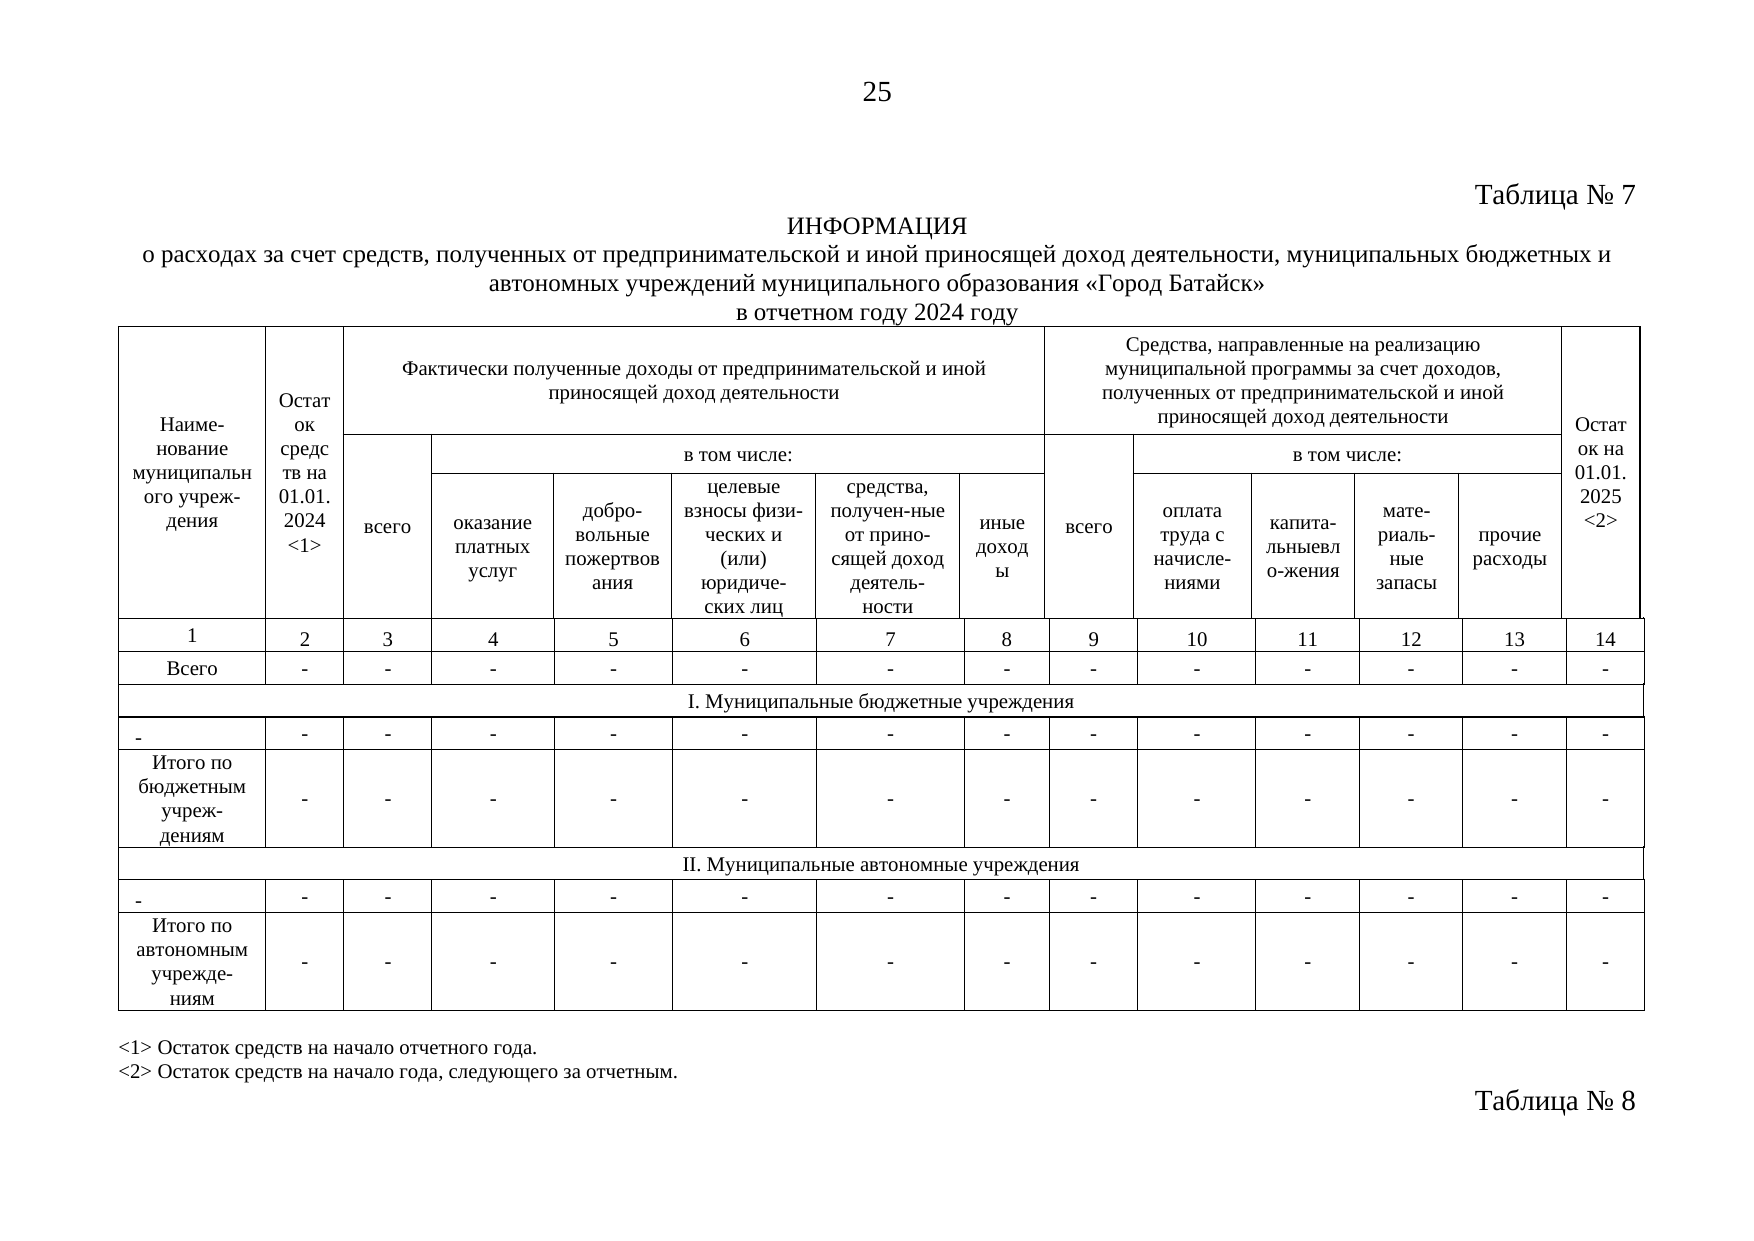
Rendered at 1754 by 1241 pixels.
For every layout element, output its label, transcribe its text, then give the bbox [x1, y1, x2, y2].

table_cell - [432, 880, 554, 912]
table_cell - [266, 913, 343, 1009]
table_cell прочие расходы [1459, 474, 1561, 618]
table_cell 7 [817, 619, 964, 651]
table_cell - [1463, 652, 1566, 684]
table_cell - [965, 652, 1049, 684]
table_cell - [1256, 652, 1359, 684]
table_cell - [1567, 880, 1644, 912]
table_cell - [673, 750, 816, 847]
table_cell 8 [965, 619, 1049, 651]
table_cell - [1138, 880, 1255, 912]
table_cell I. Муниципальные бюджетные учреждения [119, 685, 1643, 716]
table_cell - [1463, 718, 1566, 749]
table_cell - [1463, 880, 1566, 912]
text Таблица № 8 [118, 1083, 1636, 1116]
table_cell - [817, 880, 964, 912]
table_header Фактически полученные доходы от предпринимательской и иной приносящей доход деятельности [344, 327, 1044, 433]
table_cell - [432, 750, 554, 847]
table_cell - [673, 652, 816, 684]
table_cell - [344, 718, 431, 749]
table_cell - [1050, 913, 1137, 1009]
table_cell - [1463, 750, 1566, 847]
table_cell в том числе: [1134, 435, 1561, 473]
table_cell - [1256, 880, 1359, 912]
table_cell - [1050, 718, 1137, 749]
table_cell - [1463, 913, 1566, 1009]
text о расходах за счет средств, полученных от предпринимательской и иной приносящей доход деятельности, муниципальных бюджетных и автономных учреждений муниципального образования «Город Батайск» [118, 239, 1636, 297]
table_header Остаток на 01.01.2025 <2> [1562, 327, 1639, 618]
table_cell в том числе: [432, 435, 1044, 473]
table_cell - [344, 652, 431, 684]
table_cell 11 [1256, 619, 1359, 651]
table_cell - [555, 750, 672, 847]
table_cell - [344, 750, 431, 847]
table_cell - [1138, 913, 1255, 1009]
table_cell - [1360, 652, 1462, 684]
table_cell 2 [266, 619, 343, 651]
table_cell - [1050, 652, 1137, 684]
table_cell иные доходы [960, 474, 1044, 618]
table_cell целевые взносы физи-ческих и (или) юридиче-ских лиц [672, 474, 815, 618]
table_cell - [1360, 718, 1462, 749]
table_cell - [1567, 718, 1644, 749]
table_cell - [1138, 718, 1255, 749]
table_cell - [817, 652, 964, 684]
table_cell - [432, 652, 554, 684]
table_cell средства, получен-ные от прино-сящей доход деятель-ности [816, 474, 959, 618]
text ИНФОРМАЦИЯ [118, 211, 1636, 239]
table_cell - [1256, 913, 1359, 1009]
table_cell - [673, 880, 816, 912]
table_header Наиме-нование муниципального учреж-дения [119, 327, 265, 618]
table_cell - [1256, 750, 1359, 847]
text <2> Остаток средств на начало года, следующего за отчетным. [118, 1059, 1636, 1083]
table_cell - [555, 718, 672, 749]
table_cell - [555, 913, 672, 1009]
table_cell - [119, 718, 265, 749]
table_cell 1 [119, 619, 265, 651]
table_cell 4 [432, 619, 554, 651]
table_cell - [817, 913, 964, 1009]
table_cell - [1138, 750, 1255, 847]
table_cell - [817, 718, 964, 749]
table_cell всего [344, 435, 431, 618]
table_cell - [1360, 880, 1462, 912]
text <1> Остаток средств на начало отчетного года. [118, 1034, 1636, 1059]
table_cell - [555, 652, 672, 684]
table_header Остаток средств на 01.01.2024 <1> [266, 327, 343, 618]
table_cell Всего [119, 652, 265, 684]
table_cell оказание платных услуг [432, 474, 553, 618]
table_cell - [1256, 718, 1359, 749]
table_cell добро-вольные пожертвования [554, 474, 671, 618]
table_cell 14 [1567, 619, 1644, 651]
table_cell 3 [344, 619, 431, 651]
table_cell - [673, 718, 816, 749]
table_cell - [965, 718, 1049, 749]
table_cell - [1567, 750, 1644, 847]
table_cell - [432, 718, 554, 749]
table_cell - [266, 652, 343, 684]
table_cell - [266, 718, 343, 749]
table_cell II. Муниципальные автономные учреждения [119, 848, 1643, 879]
table_cell - [1360, 913, 1462, 1009]
table_cell - [1360, 750, 1462, 847]
table_cell - [1050, 750, 1137, 847]
table_cell 12 [1360, 619, 1462, 651]
table_cell капита-льныевло-жения [1252, 474, 1354, 618]
table_header Средства, направленные на реализацию муниципальной программы за счет доходов, полученных от предпринимательской и иной приносящей доход деятельности [1045, 327, 1561, 433]
table_cell - [1138, 652, 1255, 684]
table_cell - [344, 913, 431, 1009]
table_cell оплата труда с начисле-ниями [1134, 474, 1251, 618]
text в отчетном году 2024 году [118, 297, 1636, 326]
table_cell 5 [555, 619, 672, 651]
table_cell 10 [1138, 619, 1255, 651]
table_cell мате-риаль-ные запасы [1355, 474, 1458, 618]
table_cell всего [1045, 435, 1133, 618]
table_cell - [555, 880, 672, 912]
table_cell 13 [1463, 619, 1566, 651]
table_cell - [965, 880, 1049, 912]
table_cell 9 [1050, 619, 1137, 651]
table_cell - [673, 913, 816, 1009]
table_cell - [965, 913, 1049, 1009]
table_cell - [344, 880, 431, 912]
table_cell - [432, 913, 554, 1009]
table_cell Итого по автономным учрежде-ниям [119, 913, 265, 1009]
table_cell - [119, 880, 265, 912]
table_cell - [965, 750, 1049, 847]
table_cell - [1050, 880, 1137, 912]
table_cell 6 [673, 619, 816, 651]
table_cell - [817, 750, 964, 847]
table_cell - [1567, 652, 1644, 684]
text Таблица № 7 [118, 177, 1636, 211]
table_cell Итого по бюджетным учреж-дениям [119, 750, 265, 847]
table_cell - [266, 880, 343, 912]
table_cell - [1567, 913, 1644, 1009]
table_cell - [266, 750, 343, 847]
